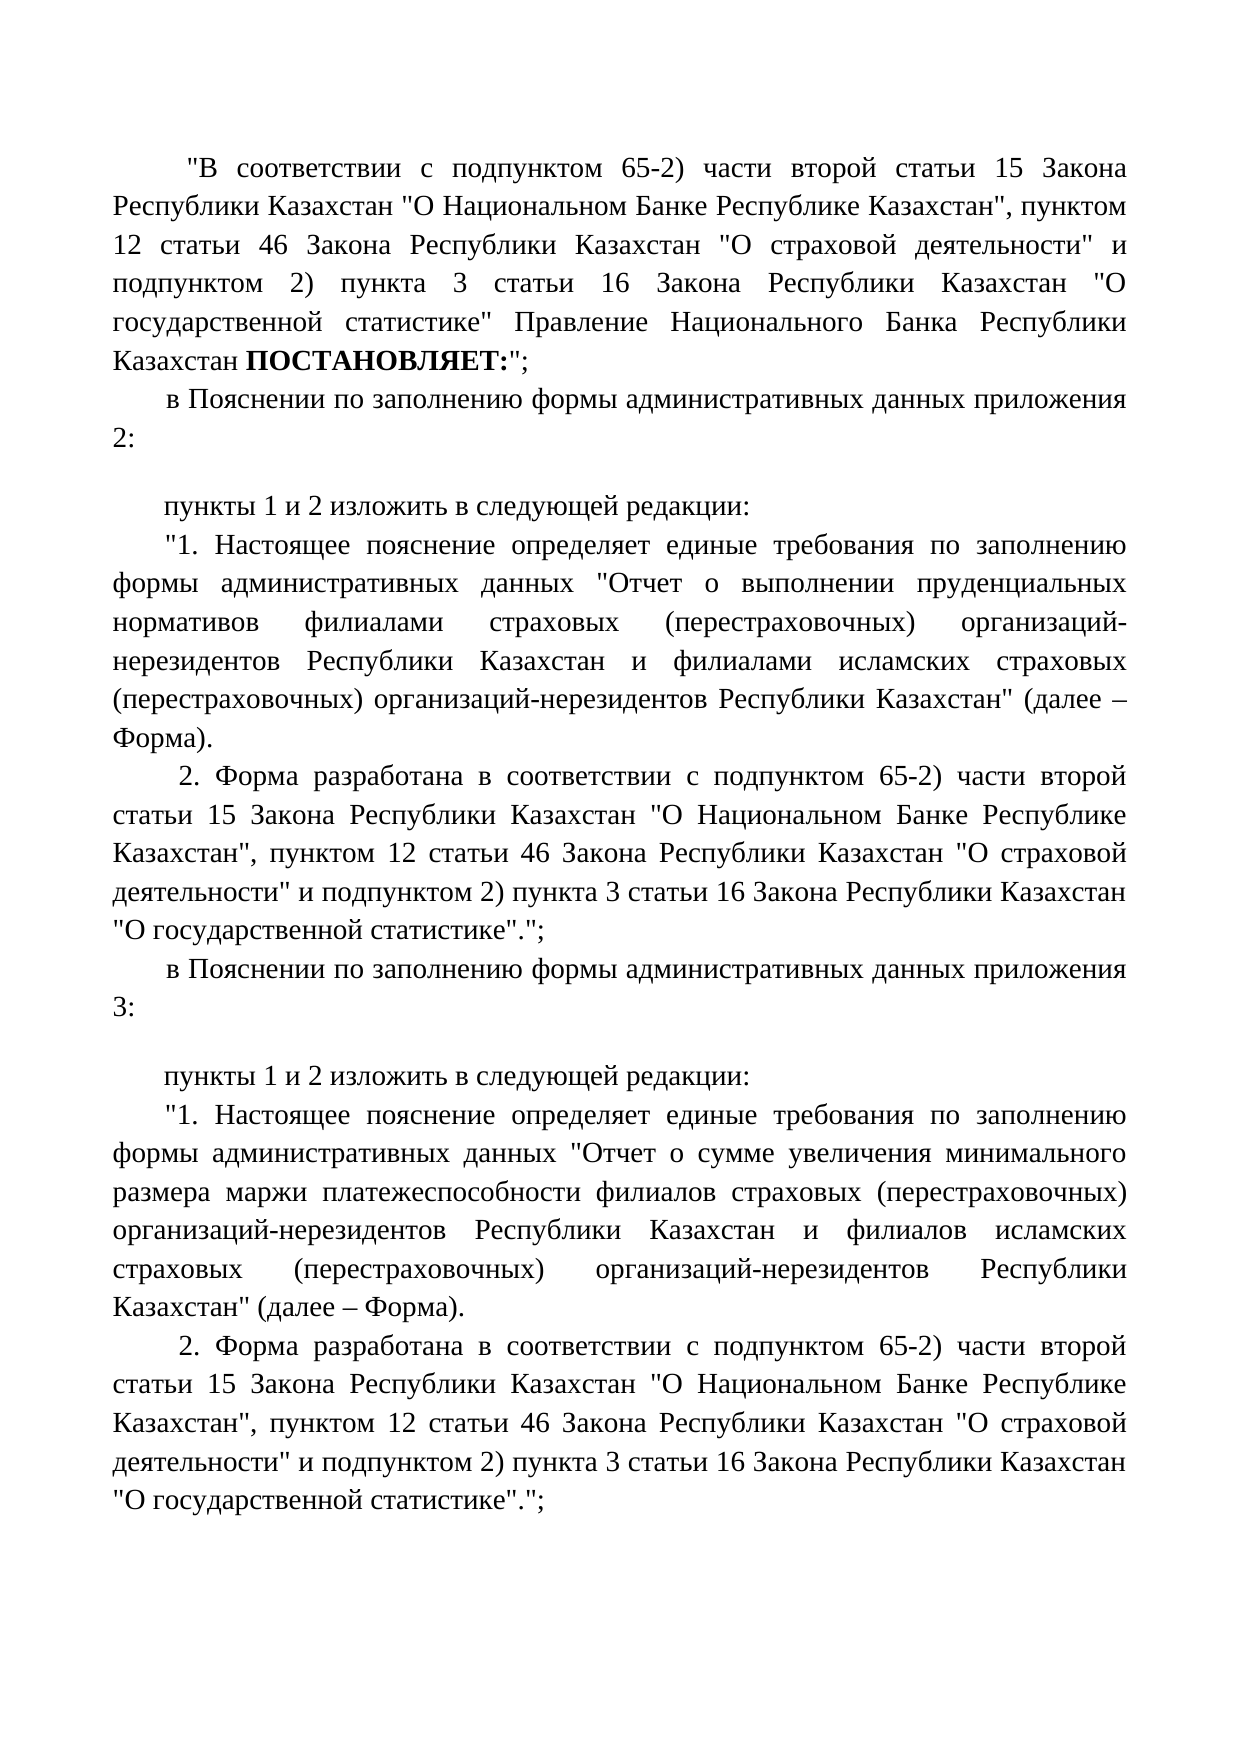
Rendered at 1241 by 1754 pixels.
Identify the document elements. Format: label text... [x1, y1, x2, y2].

text 2. Форма разработана в соответствии с подпунктом 65-2) части второй статьи 15 Закона Республики Казахстан "О Национальном Банке Республике Казахстан", пунктом 12 статьи 46 Закона Республики Казахстан "О страховой деятельности" и подпунктом 2) пункта 3 статьи 16 Закона Республики Казахстан "О государственной статистике"."; [112, 1328, 1128, 1516]
text в Пояснении по заполнению формы административных данных приложения 3: [112, 951, 1128, 1023]
text пункты 1 и 2 изложить в следующей редакции: [112, 1058, 1128, 1092]
text пункты 1 и 2 изложить в следующей редакции: [112, 488, 1128, 522]
text в Пояснении по заполнению формы административных данных приложения 2: [112, 381, 1128, 453]
text 2. Форма разработана в соответствии с подпунктом 65-2) части второй статьи 15 Закона Республики Казахстан "О Национальном Банке Республике Казахстан", пунктом 12 статьи 46 Закона Республики Казахстан "О страховой деятельности" и подпунктом 2) пункта 3 статьи 16 Закона Республики Казахстан "О государственной статистике"."; [112, 758, 1128, 946]
text "1. Настоящее пояснение определяет единые требования по заполнению формы административных данных "Отчет о выполнении пруденциальных нормативов филиалами страховых (перестраховочных) организаций-нерезидентов Республики Казахстан и филиалами исламских страховых (перестраховочных) организаций-нерезидентов Республики Казахстан" (далее – Форма). [112, 527, 1128, 753]
text "В соответствии с подпунктом 65-2) части второй статьи 15 Закона Республики Казахстан "О Национальном Банке Республике Казахстан", пунктом 12 статьи 46 Закона Республики Казахстан "О страховой деятельности" и подпунктом 2) пункта 3 статьи 16 Закона Республики Казахстан "О государственной статистике" Правление Национального Банка Республики Казахстан ПОСТАНОВЛЯЕТ:"; [112, 150, 1128, 376]
text "1. Настоящее пояснение определяет единые требования по заполнению формы административных данных "Отчет о сумме увеличения минимального размера маржи платежеспособности филиалов страховых (перестраховочных) организаций-нерезидентов Республики Казахстан и филиалов исламских страховых (перестраховочных) организаций-нерезидентов Республики Казахстан" (далее – Форма). [112, 1097, 1128, 1323]
